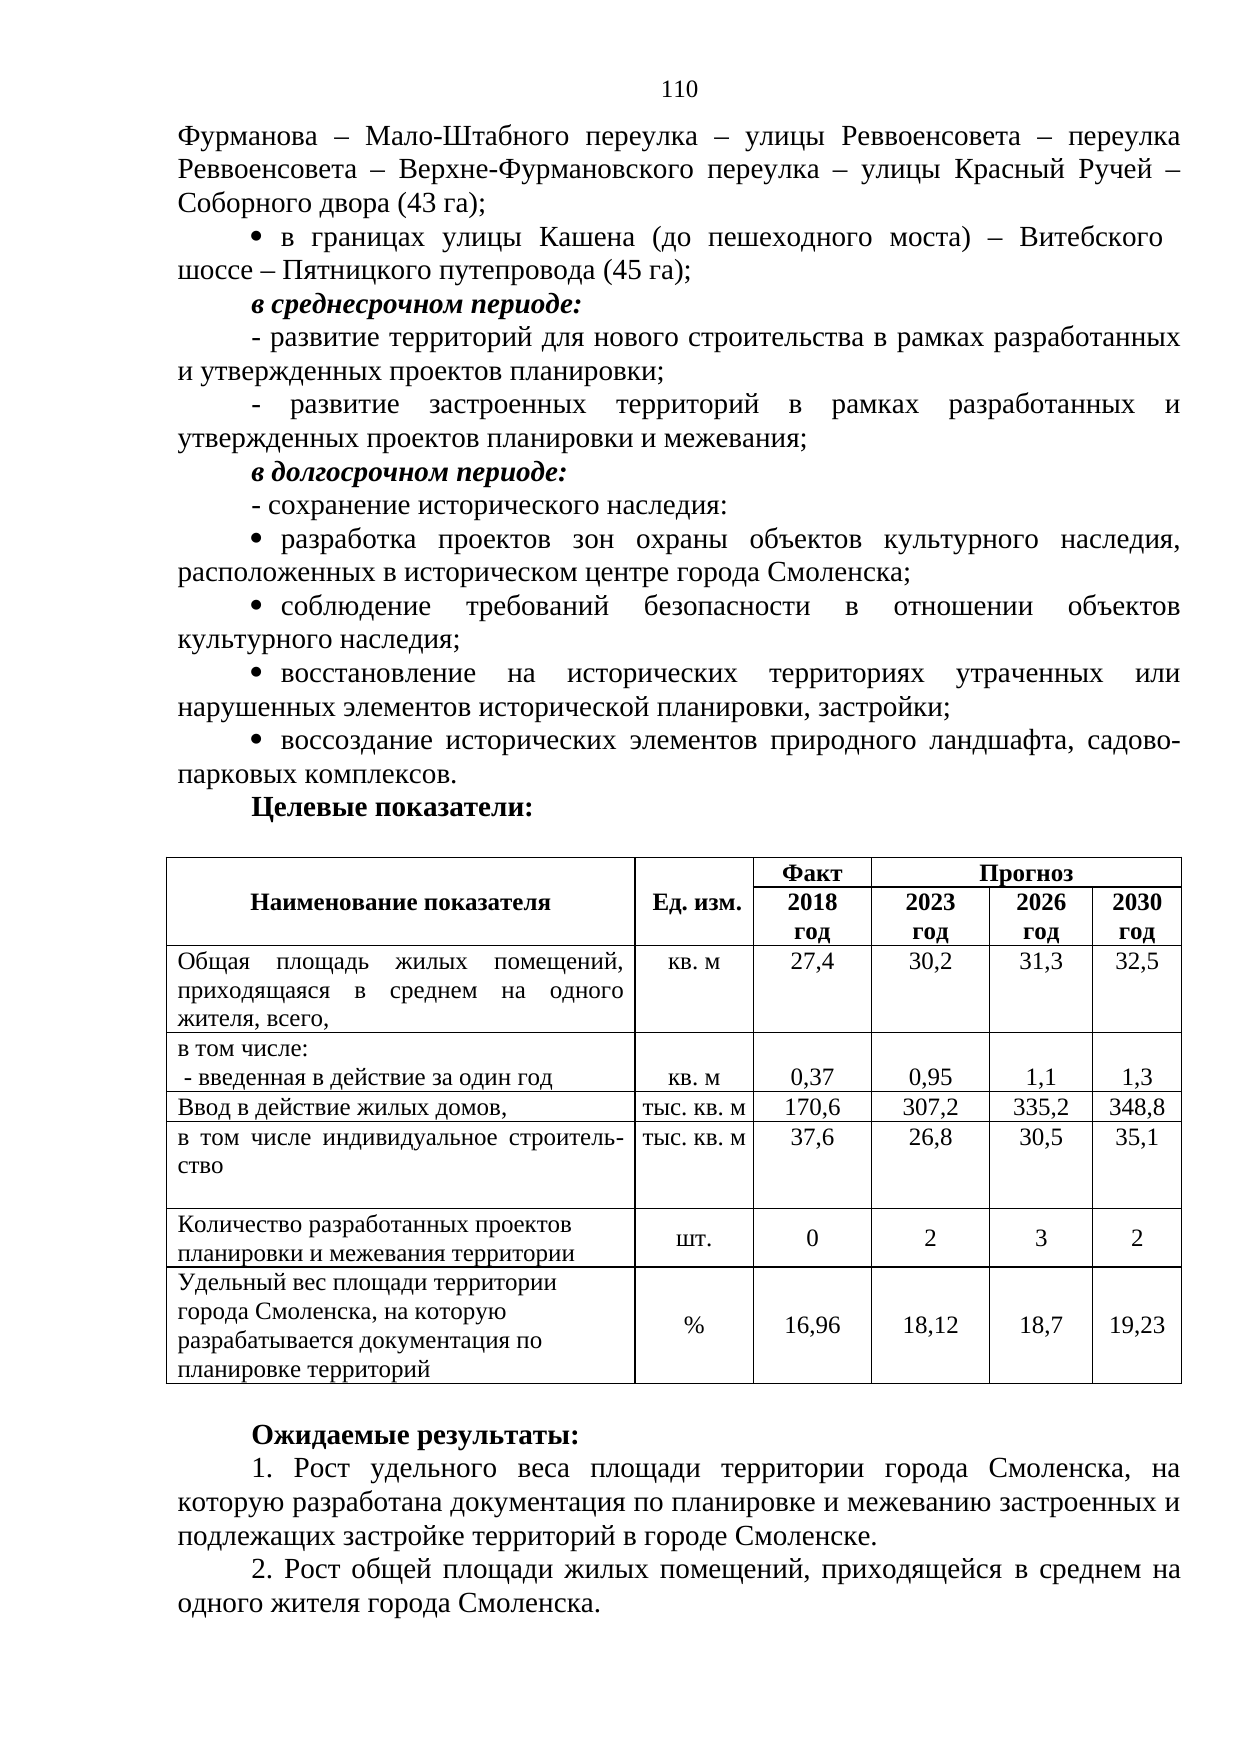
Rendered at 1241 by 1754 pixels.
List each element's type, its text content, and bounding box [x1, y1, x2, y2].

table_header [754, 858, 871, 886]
list восстановление на исторических территориях утраченных или нарушенных элементов исторической планировки, застройки; [177, 655, 1181, 722]
list разработка проектов зон охраны объектов культурного наследия, расположенных в историческом центре города Смоленска; [177, 521, 1181, 588]
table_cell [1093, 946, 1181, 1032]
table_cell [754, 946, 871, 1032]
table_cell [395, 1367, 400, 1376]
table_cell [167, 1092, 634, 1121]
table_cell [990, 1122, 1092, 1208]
text - сохранение исторического наследия: [177, 487, 1181, 521]
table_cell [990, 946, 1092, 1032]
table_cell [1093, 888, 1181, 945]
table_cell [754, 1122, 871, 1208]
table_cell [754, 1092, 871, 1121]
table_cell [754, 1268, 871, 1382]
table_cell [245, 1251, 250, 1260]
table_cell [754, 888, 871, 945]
text в долгосрочном периоде: [177, 454, 1181, 487]
list соблюдение требований безопасности в отношении объектов культурного наследия; [177, 588, 1181, 655]
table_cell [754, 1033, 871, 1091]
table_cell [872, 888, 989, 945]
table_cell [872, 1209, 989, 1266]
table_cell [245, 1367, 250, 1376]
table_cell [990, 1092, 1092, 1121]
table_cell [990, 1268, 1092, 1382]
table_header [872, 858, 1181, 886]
text Ожидаемые результаты: [177, 1417, 1181, 1451]
text - развитие застроенных территорий в рамках разработанных и утвержденных проектов планировки и межевания; [177, 387, 1181, 454]
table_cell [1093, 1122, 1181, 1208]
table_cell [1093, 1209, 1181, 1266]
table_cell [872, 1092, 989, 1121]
text 2. Рост общей площади жилых помещений, приходящейся в среднем на одного жителя города Смоленска. [177, 1551, 1181, 1618]
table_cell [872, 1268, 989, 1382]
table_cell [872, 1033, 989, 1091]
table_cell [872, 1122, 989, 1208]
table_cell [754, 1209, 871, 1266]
text 1. Рост удельного веса площади территории города Смоленска, на которую разработана документация по планировке и межеванию застроенных и подлежащих застройке территорий в городе Смоленске. [177, 1451, 1181, 1551]
list в границах улицы Кашена (до пешеходного моста) – Витебского шоссе – Пятницкого путепровода (45 га); [177, 219, 1181, 286]
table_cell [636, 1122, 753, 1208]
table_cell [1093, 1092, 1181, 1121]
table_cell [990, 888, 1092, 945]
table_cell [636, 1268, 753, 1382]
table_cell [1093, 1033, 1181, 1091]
text - развитие территорий для нового строительства в рамках разработанных и утвержденных проектов планировки; [177, 319, 1181, 387]
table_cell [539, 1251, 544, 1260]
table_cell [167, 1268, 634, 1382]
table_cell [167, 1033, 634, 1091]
list воссоздание исторических элементов природного ландшафта, садово-парковых комплексов. [177, 722, 1181, 789]
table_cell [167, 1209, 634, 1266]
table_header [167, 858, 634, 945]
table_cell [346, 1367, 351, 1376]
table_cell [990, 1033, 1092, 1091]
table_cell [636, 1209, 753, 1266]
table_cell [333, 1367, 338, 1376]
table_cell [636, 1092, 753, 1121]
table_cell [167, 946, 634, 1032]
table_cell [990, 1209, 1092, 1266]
text Целевые показатели: [177, 789, 1181, 823]
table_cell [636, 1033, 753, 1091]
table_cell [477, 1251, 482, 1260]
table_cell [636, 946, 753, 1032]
text в среднесрочном периоде: [177, 286, 1181, 319]
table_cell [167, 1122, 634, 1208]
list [177, 118, 1181, 219]
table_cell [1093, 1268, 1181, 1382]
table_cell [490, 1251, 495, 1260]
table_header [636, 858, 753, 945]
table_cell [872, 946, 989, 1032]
